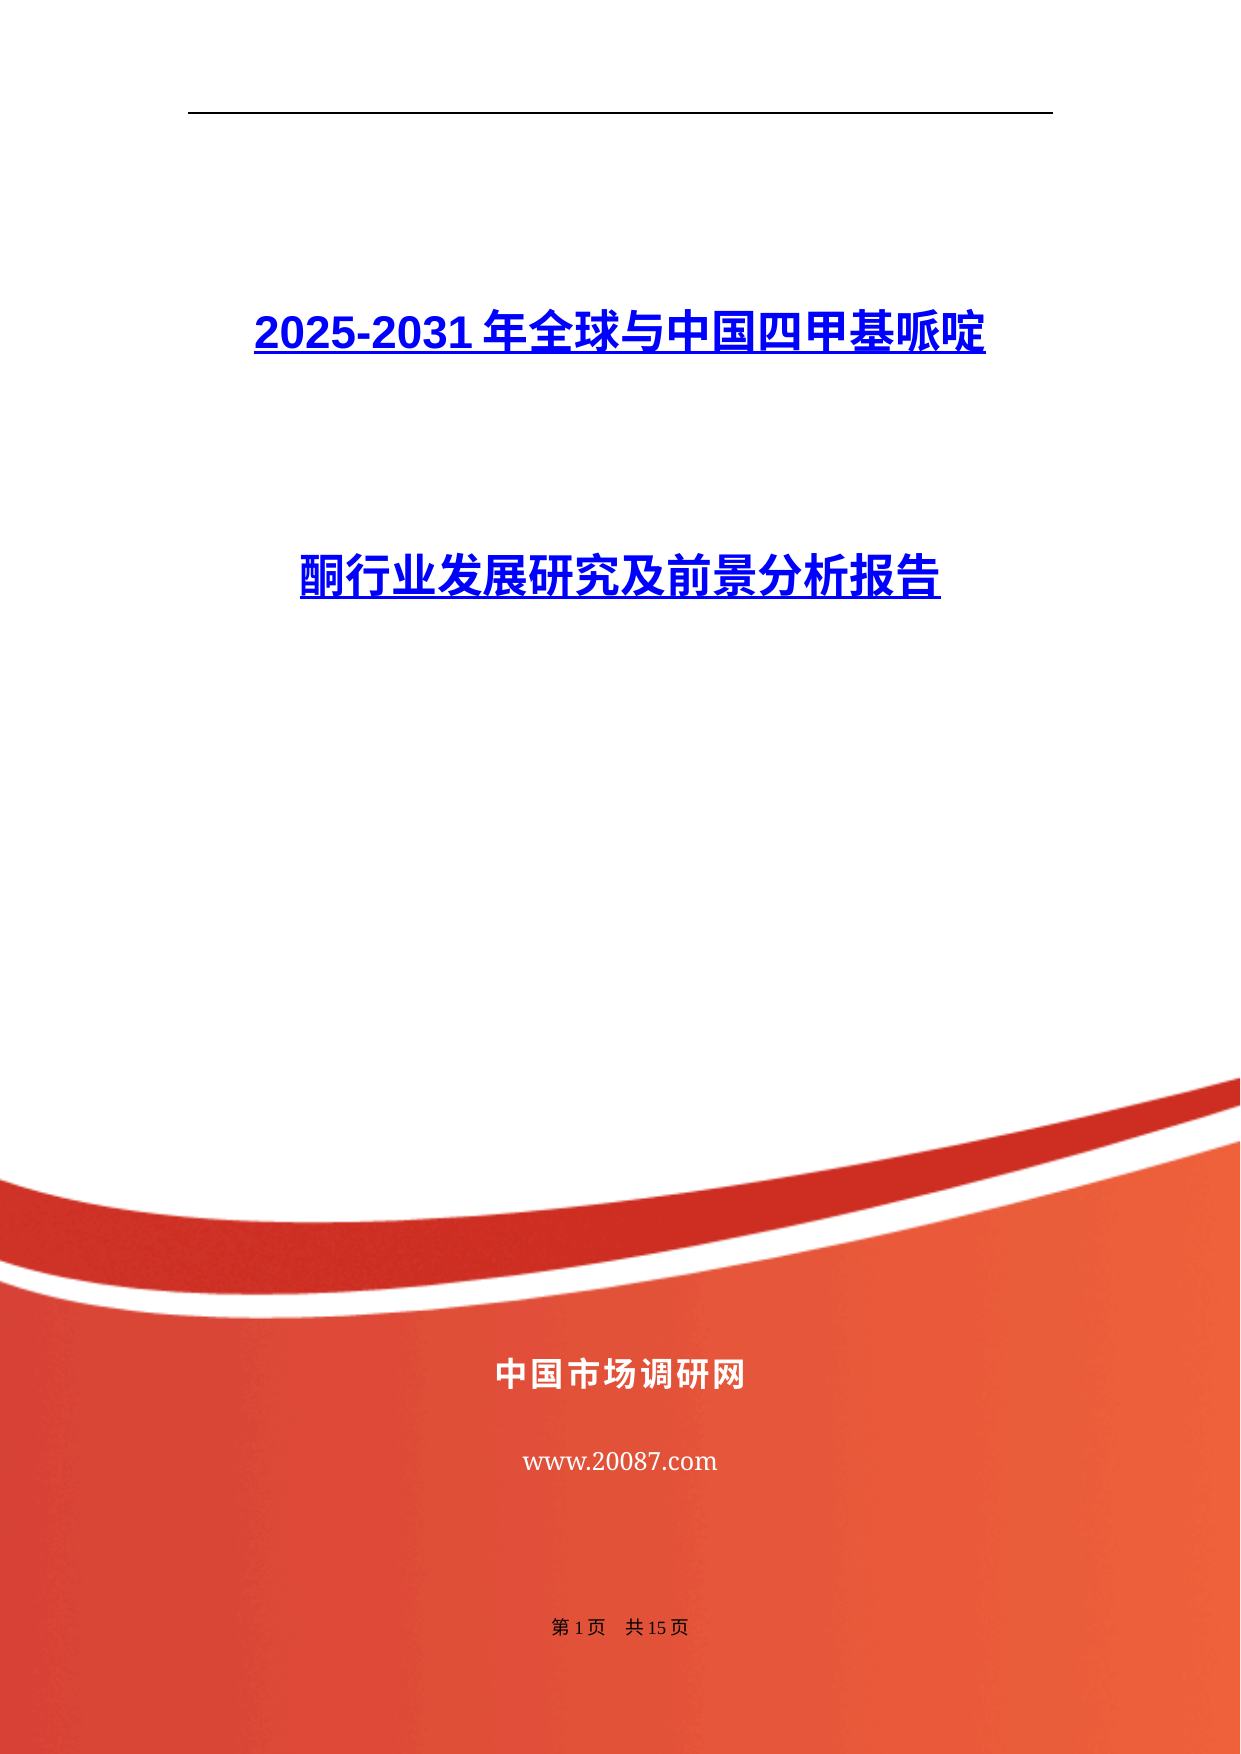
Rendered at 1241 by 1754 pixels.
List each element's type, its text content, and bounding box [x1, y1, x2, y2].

text www.20087.com [187, 1428, 1053, 1493]
table_header 2025-2031年全球与中国四甲基哌啶酮行业发展研究及前景分析报告 [188, 207, 1053, 773]
picture [0, 1006, 1241, 1754]
subtitle 中国市场调研网 [187, 1339, 1053, 1404]
